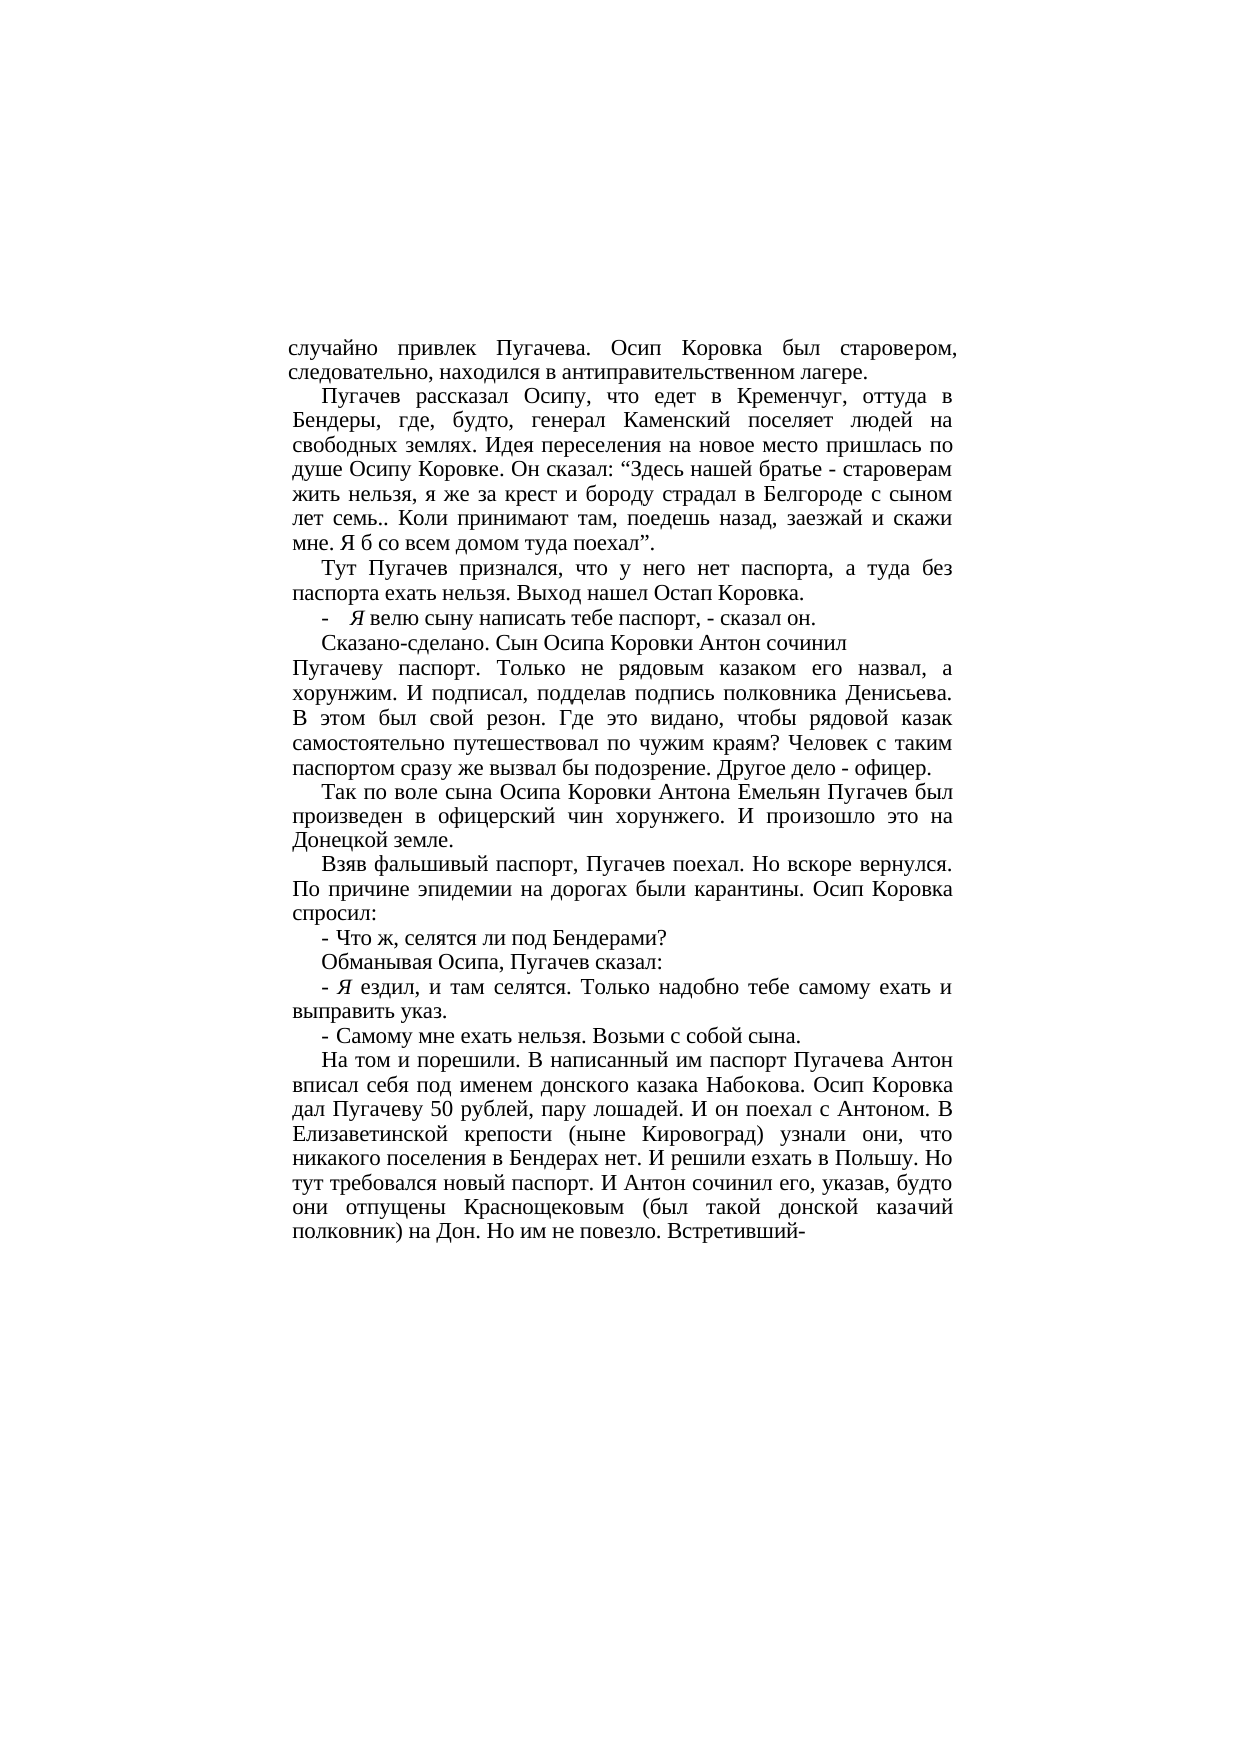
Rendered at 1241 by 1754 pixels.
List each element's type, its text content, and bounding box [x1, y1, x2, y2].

text Так по воле сына Осипа Коровки Антона Емельян Пугачев был произведен в офицерский чин хорунжего. И произошло это на Донецкой земле. [292, 780, 953, 852]
text Сказано-сделано. Сын Осипа Коровки Антон сочинил [292, 630, 957, 655]
list Я велю сыну написать тебе паспорт, - сказал он. [292, 605, 957, 630]
text На том и порешили. В написанный им паспорт Пугачева Антон вписал себя под именем донского казака Набокова. Осип Коровка дал Пугачеву 50 рублей, пару лошадей. И он поехал с Антоном. В Елизаветинской крепости (ныне Кировоград) узнали они, что никакого поселения в Бендерах нет. И решили езхать в Польшу. Но тут требовался новый паспорт. И Антон сочинил его, указав, будто они отпущены Краснощековым (был такой донской казачий полковник) на Дон. Но им не повезло. Встретивший- [292, 1048, 953, 1244]
list Самому мне ехать нельзя. Возьми с собой сына. [292, 1023, 957, 1048]
text Пугачеву паспорт. Только не рядовым казаком его назвал, а хорунжим. И подписал, подделав подпись полковника Денисьева. В этом был свой резон. Где это видано, чтобы рядовой казак самостоятельно путешествовал по чужим краям? Человек с таким паспортом сразу же вызвал бы подозрение. Другое дело - офицер. [292, 655, 953, 780]
text Тут Пугачев признался, что у него нет паспорта, а туда без паспорта ехать нельзя. Выход нашел Остап Коровка. [292, 555, 953, 605]
text Пугачев рассказал Осипу, что едет в Кременчуг, оттуда в Бендеры, где, будто, генерал Каменский поселяет людей на свободных землях. Идея переселения на новое место пришлась по душе Осипу Коровке. Он сказал: “Здесь нашей братье - староверам жить нельзя, я же за крест и бороду страдал в Белгороде с сыном лет семь.. Коли принимают там, поедешь назад, заезжай и скажи мне. Я б со всем домом туда поехал”. [292, 384, 953, 555]
text Обманывая Осипа, Пугачев сказал: [292, 950, 957, 974]
text случайно привлек Пугачева. Осип Коровка был старовером, следовательно, находился в антиправительственном лагере. [288, 337, 957, 384]
list Что ж, селятся ли под Бендерами? [292, 926, 957, 950]
list Я ездил, и там селятся. Только надобно тебе самому ехать и выправить указ. [292, 974, 953, 1023]
text Взяв фальшивый паспорт, Пугачев поехал. Но вскоре вернулся. По причине эпидемии на дорогах были карантины. Осип Коровка спросил: [292, 852, 953, 926]
